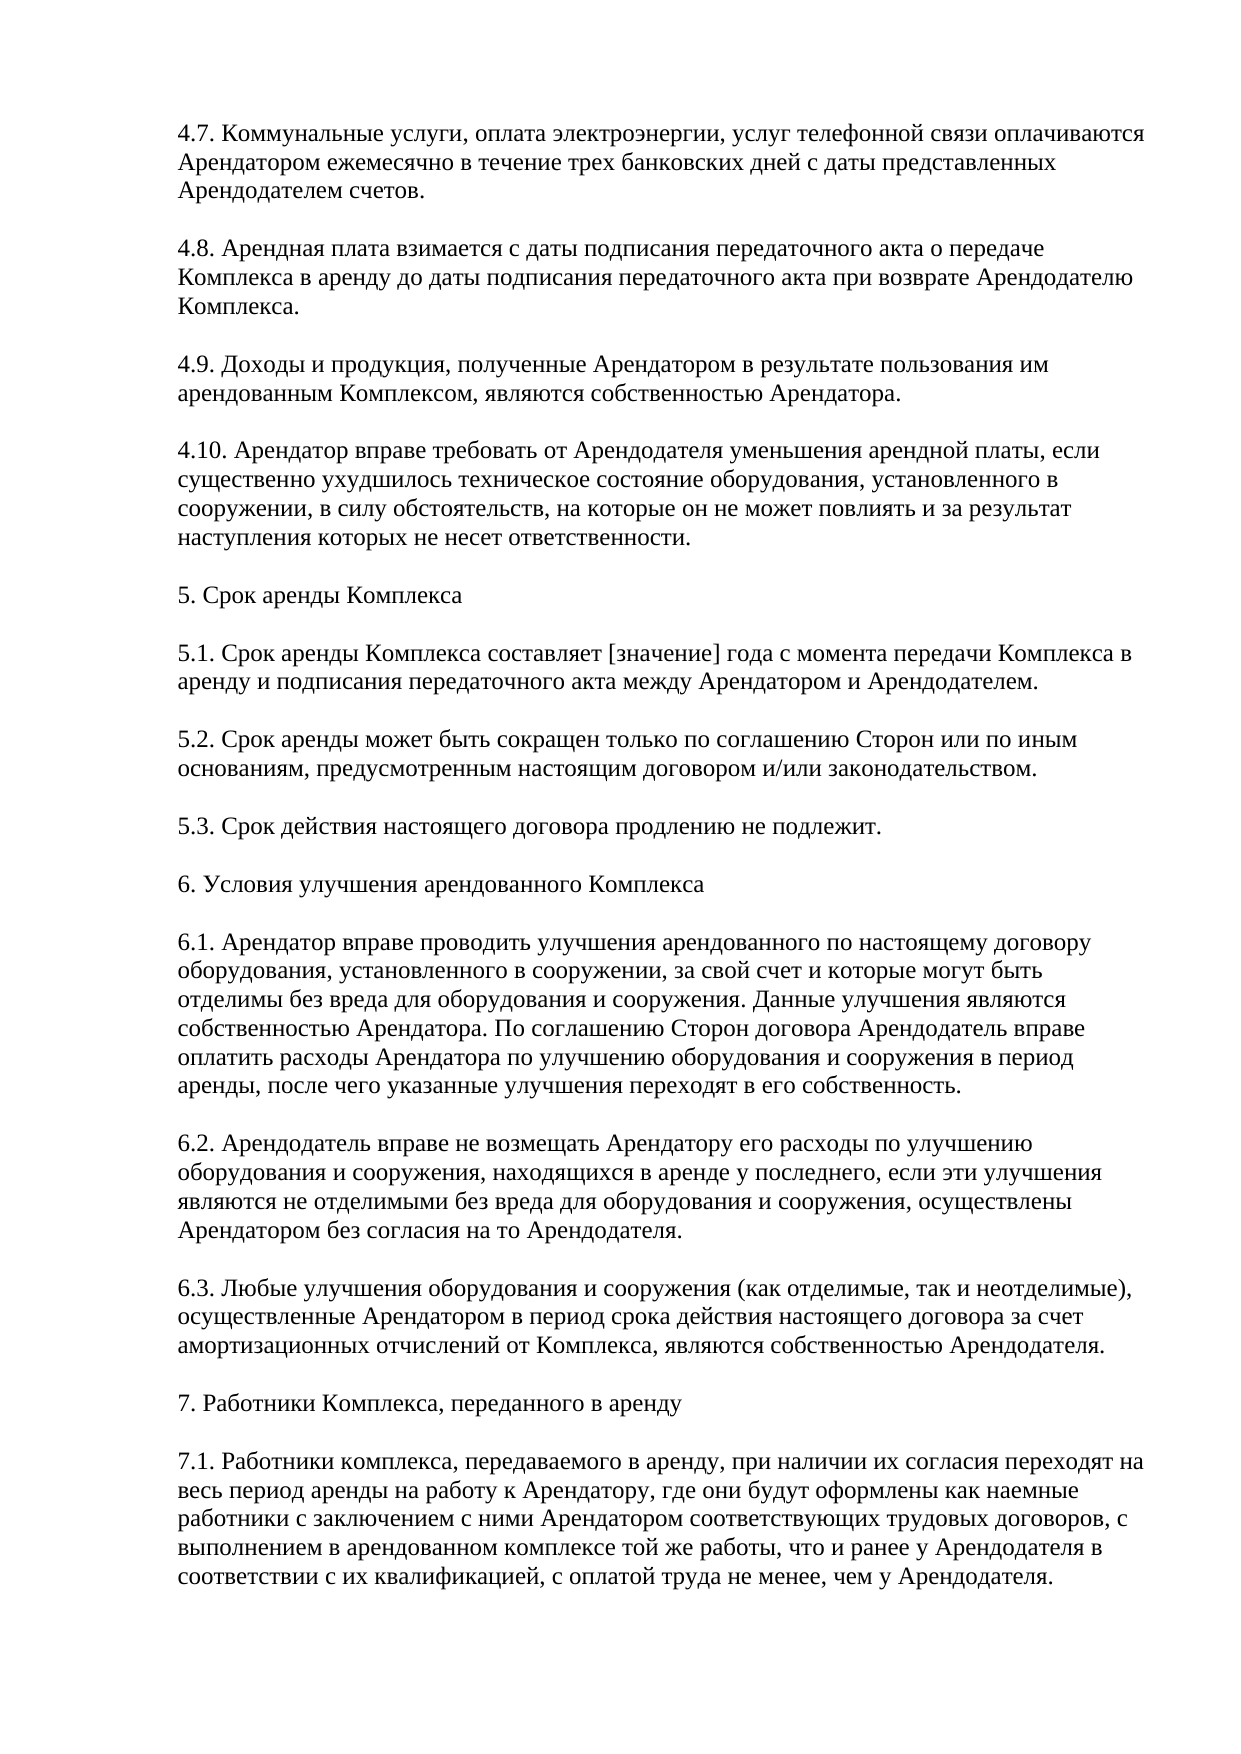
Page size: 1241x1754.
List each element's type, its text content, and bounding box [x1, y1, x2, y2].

text 6. Условия улучшения арендованного Комплекса [177, 869, 1152, 898]
text 4.10. Арендатор вправе требовать от Арендодателя уменьшения арендной платы, если существенно ухудшилось техническое состояние оборудования, установленного в сооружении, в силу обстоятельств, на которые он не может повлиять и за результат наступления которых не несет ответственности. [177, 436, 1152, 551]
text 6.3. Любые улучшения оборудования и сооружения (как отделимые, так и неотделимые), осуществленные Арендатором в период срока действия настоящего договора за счет амортизационных отчислений от Комплекса, являются собственностью Арендодателя. [177, 1273, 1152, 1359]
text 4.9. Доходы и продукция, полученные Арендатором в результате пользования им арендованным Комплексом, являются собственностью Арендатора. [177, 349, 1152, 406]
text 7. Работники Комплекса, переданного в аренду [177, 1388, 1152, 1417]
text 5.3. Срок действия настоящего договора продлению не подлежит. [177, 811, 1152, 840]
text 5. Срок аренды Комплекса [177, 580, 1152, 608]
text 4.8. Арендная плата взимается с даты подписания передаточного акта о передаче Комплекса в аренду до даты подписания передаточного акта при возврате Арендодателю Комплекса. [177, 233, 1152, 320]
text 7.1. Работники комплекса, передаваемого в аренду, при наличии их согласия переходят на весь период аренды на работу к Арендатору, где они будут оформлены как наемные работники с заключением с ними Арендатором соответствующих трудовых договоров, с выполнением в арендованном комплексе той же работы, что и ранее у Арендодателя в соответствии с их квалификацией, с оплатой труда не менее, чем у Арендодателя. [177, 1446, 1152, 1590]
text 6.2. Арендодатель вправе не возмещать Арендатору его расходы по улучшению оборудования и сооружения, находящихся в аренде у последнего, если эти улучшения являются не отделимыми без вреда для оборудования и сооружения, осуществлены Арендатором без согласия на то Арендодателя. [177, 1128, 1152, 1243]
text 5.2. Срок аренды может быть сокращен только по соглашению Сторон или по иным основаниям, предусмотренным настоящим договором и/или законодательством. [177, 724, 1152, 782]
text 4.7. Коммунальные услуги, оплата электроэнергии, услуг телефонной связи оплачиваются Арендатором ежемесячно в течение трех банковских дней с даты представленных Арендодателем счетов. [177, 118, 1152, 204]
text 6.1. Арендатор вправе проводить улучшения арендованного по настоящему договору оборудования, установленного в сооружении, за свой счет и которые могут быть отделимы без вреда для оборудования и сооружения. Данные улучшения являются собственностью Арендатора. По соглашению Сторон договора Арендодатель вправе оплатить расходы Арендатора по улучшению оборудования и сооружения в период аренды, после чего указанные улучшения переходят в его собственность. [177, 927, 1152, 1099]
text 5.1. Срок аренды Комплекса составляет [значение] года с момента передачи Комплекса в аренду и подписания передаточного акта между Арендатором и Арендодателем. [177, 638, 1152, 695]
